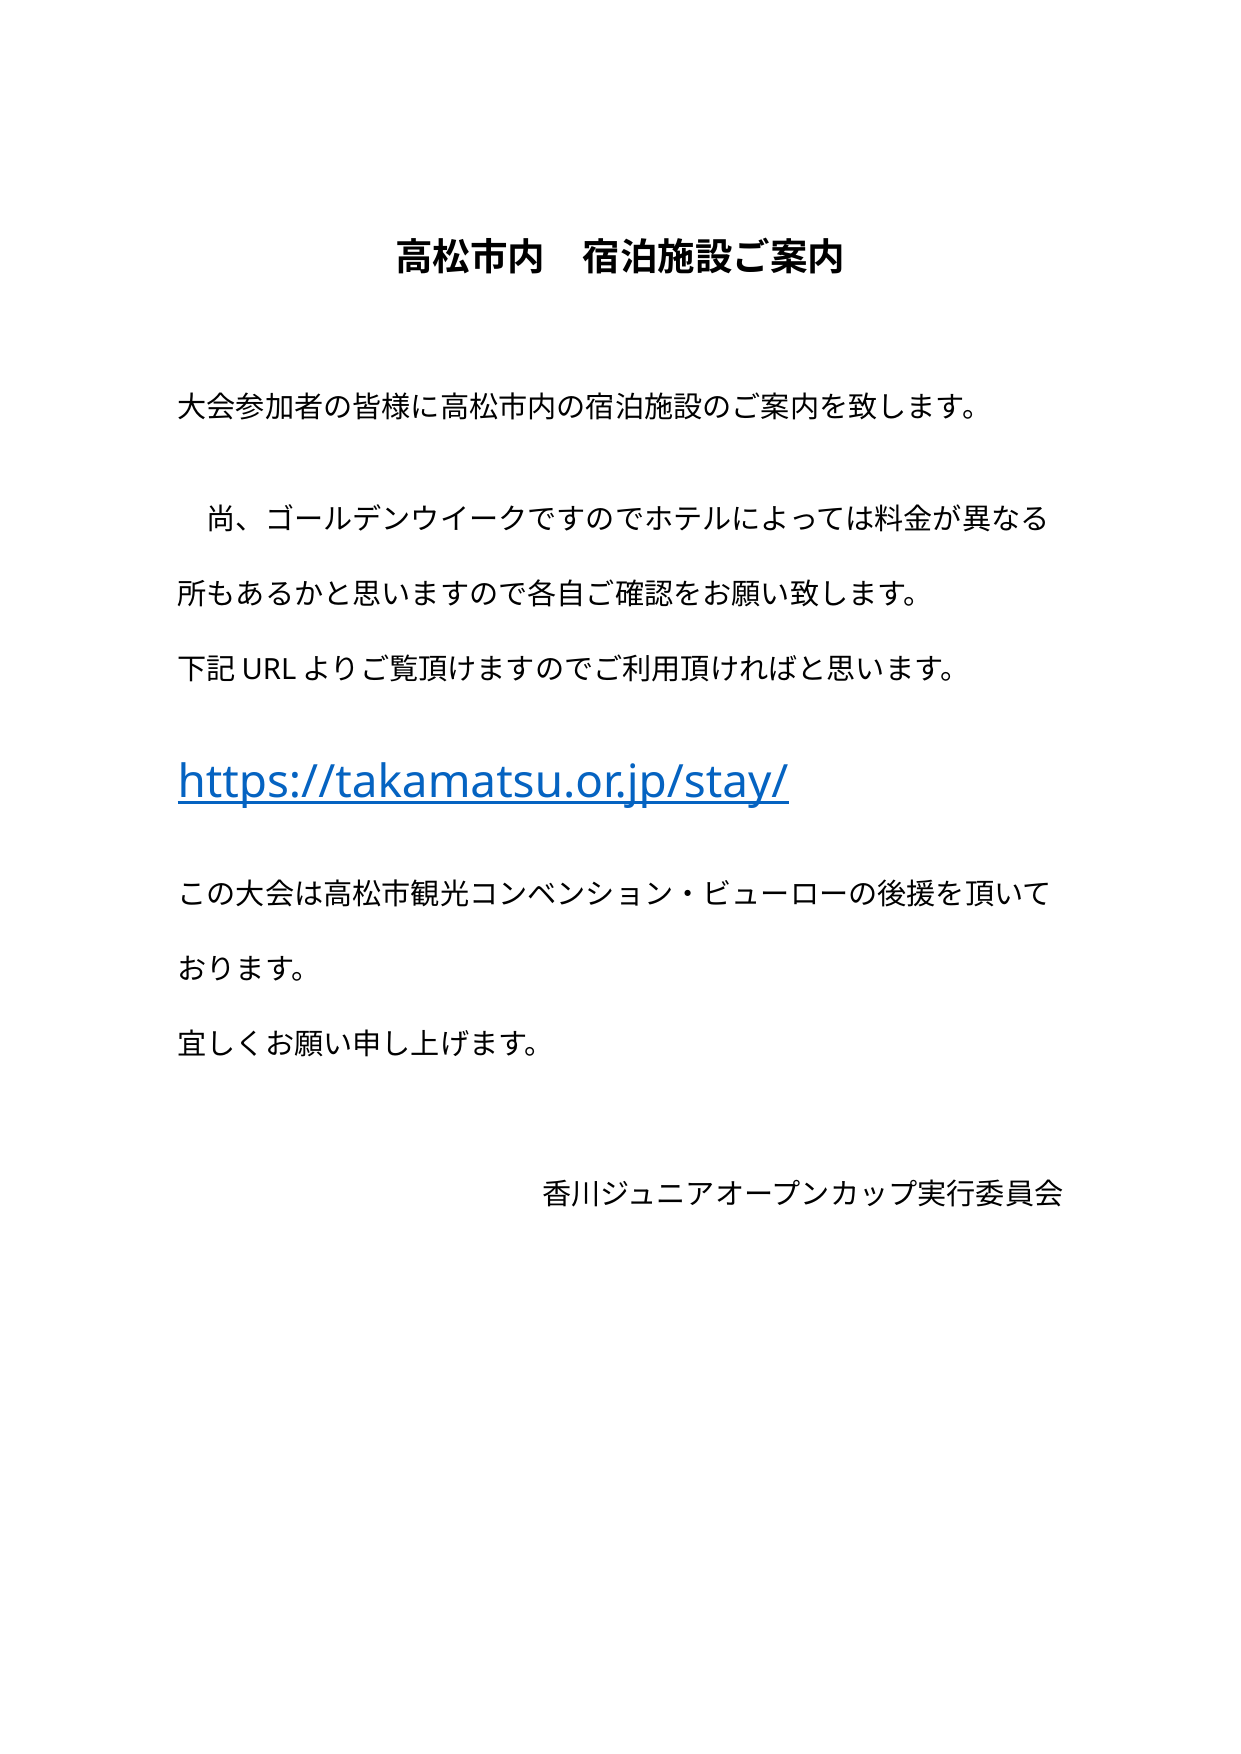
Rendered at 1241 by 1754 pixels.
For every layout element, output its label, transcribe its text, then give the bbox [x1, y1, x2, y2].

text 尚、ゴールデンウイークですのでホテルによっては料金が異なる所もあるかと思いますので各自ご確認をお願い致します。 [177, 479, 1063, 629]
text おります。 [177, 929, 1063, 1004]
text この大会は高松市観光コンベンション・ビューローの後援を頂いて [177, 854, 1063, 929]
text 宜しくお願い申し上げます。 [177, 1004, 1063, 1079]
text https://takamatsu.or.jp/stay/ [177, 742, 1063, 817]
text 下記URLよりご覧頂けますのでご利用頂ければと思います。 [177, 629, 1063, 704]
text 大会参加者の皆様に高松市内の宿泊施設のご案内を致します。 [177, 367, 1063, 442]
text 香川ジュニアオープンカップ実行委員会 [177, 1154, 1063, 1229]
text 高松市内 宿泊施設ご案内 [177, 217, 1063, 292]
